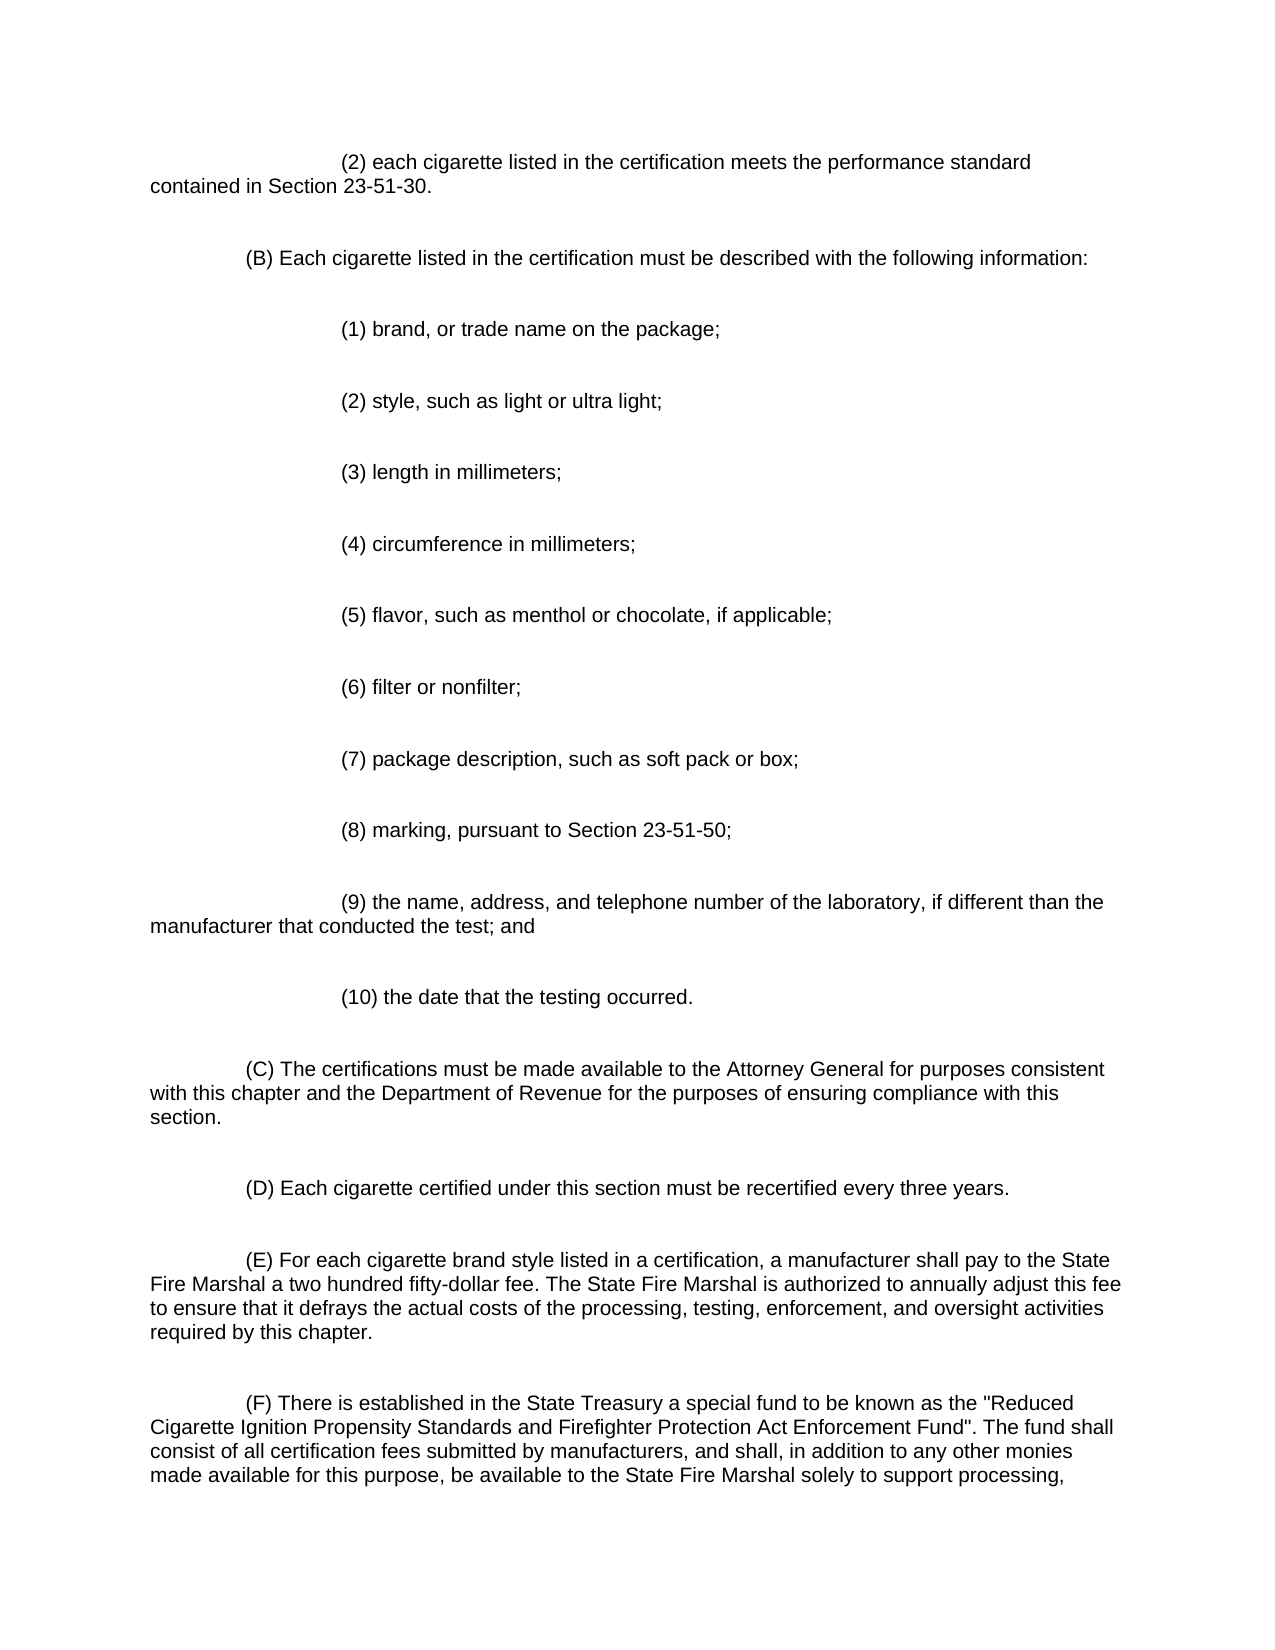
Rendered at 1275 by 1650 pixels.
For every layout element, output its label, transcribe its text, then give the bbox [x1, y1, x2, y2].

text (10) the date that the testing occurred. [150, 985, 1125, 1033]
text (6) filter or nonfilter; [150, 675, 1125, 722]
text (C) The certifications must be made available to the Attorney General for purposes consistent with this chapter and the Department of Revenue for the purposes of ensuring compliance with this section. [150, 1057, 1125, 1152]
text (9) the name, address, and telephone number of the laboratory, if different than the manufacturer that conducted the test; and [150, 889, 1125, 961]
text (D) Each cigarette certified under this section must be recertified every three years. [150, 1176, 1125, 1224]
text (7) package description, such as soft pack or box; [150, 746, 1125, 794]
text (3) length in millimeters; [150, 460, 1125, 508]
text (5) flavor, such as menthol or chocolate, if applicable; [150, 603, 1125, 651]
text (2) each cigarette listed in the certification meets the performance standard contained in Section 23-51-30. [150, 150, 1125, 222]
text (B) Each cigarette listed in the certification must be described with the following information: [150, 246, 1125, 293]
text (1) brand, or trade name on the package; [150, 317, 1125, 365]
text (E) For each cigarette brand style listed in a certification, a manufacturer shall pay to the State Fire Marshal a two hundred fifty-dollar fee. The State Fire Marshal is authorized to annually adjust this fee to ensure that it defrays the actual costs of the processing, testing, enforcement, and oversight activities required by this chapter. [150, 1248, 1125, 1367]
text (2) style, such as light or ultra light; [150, 389, 1125, 436]
text (4) circumference in millimeters; [150, 532, 1125, 579]
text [150, 1391, 1125, 1487]
text (8) marking, pursuant to Section 23-51-50; [150, 818, 1125, 866]
